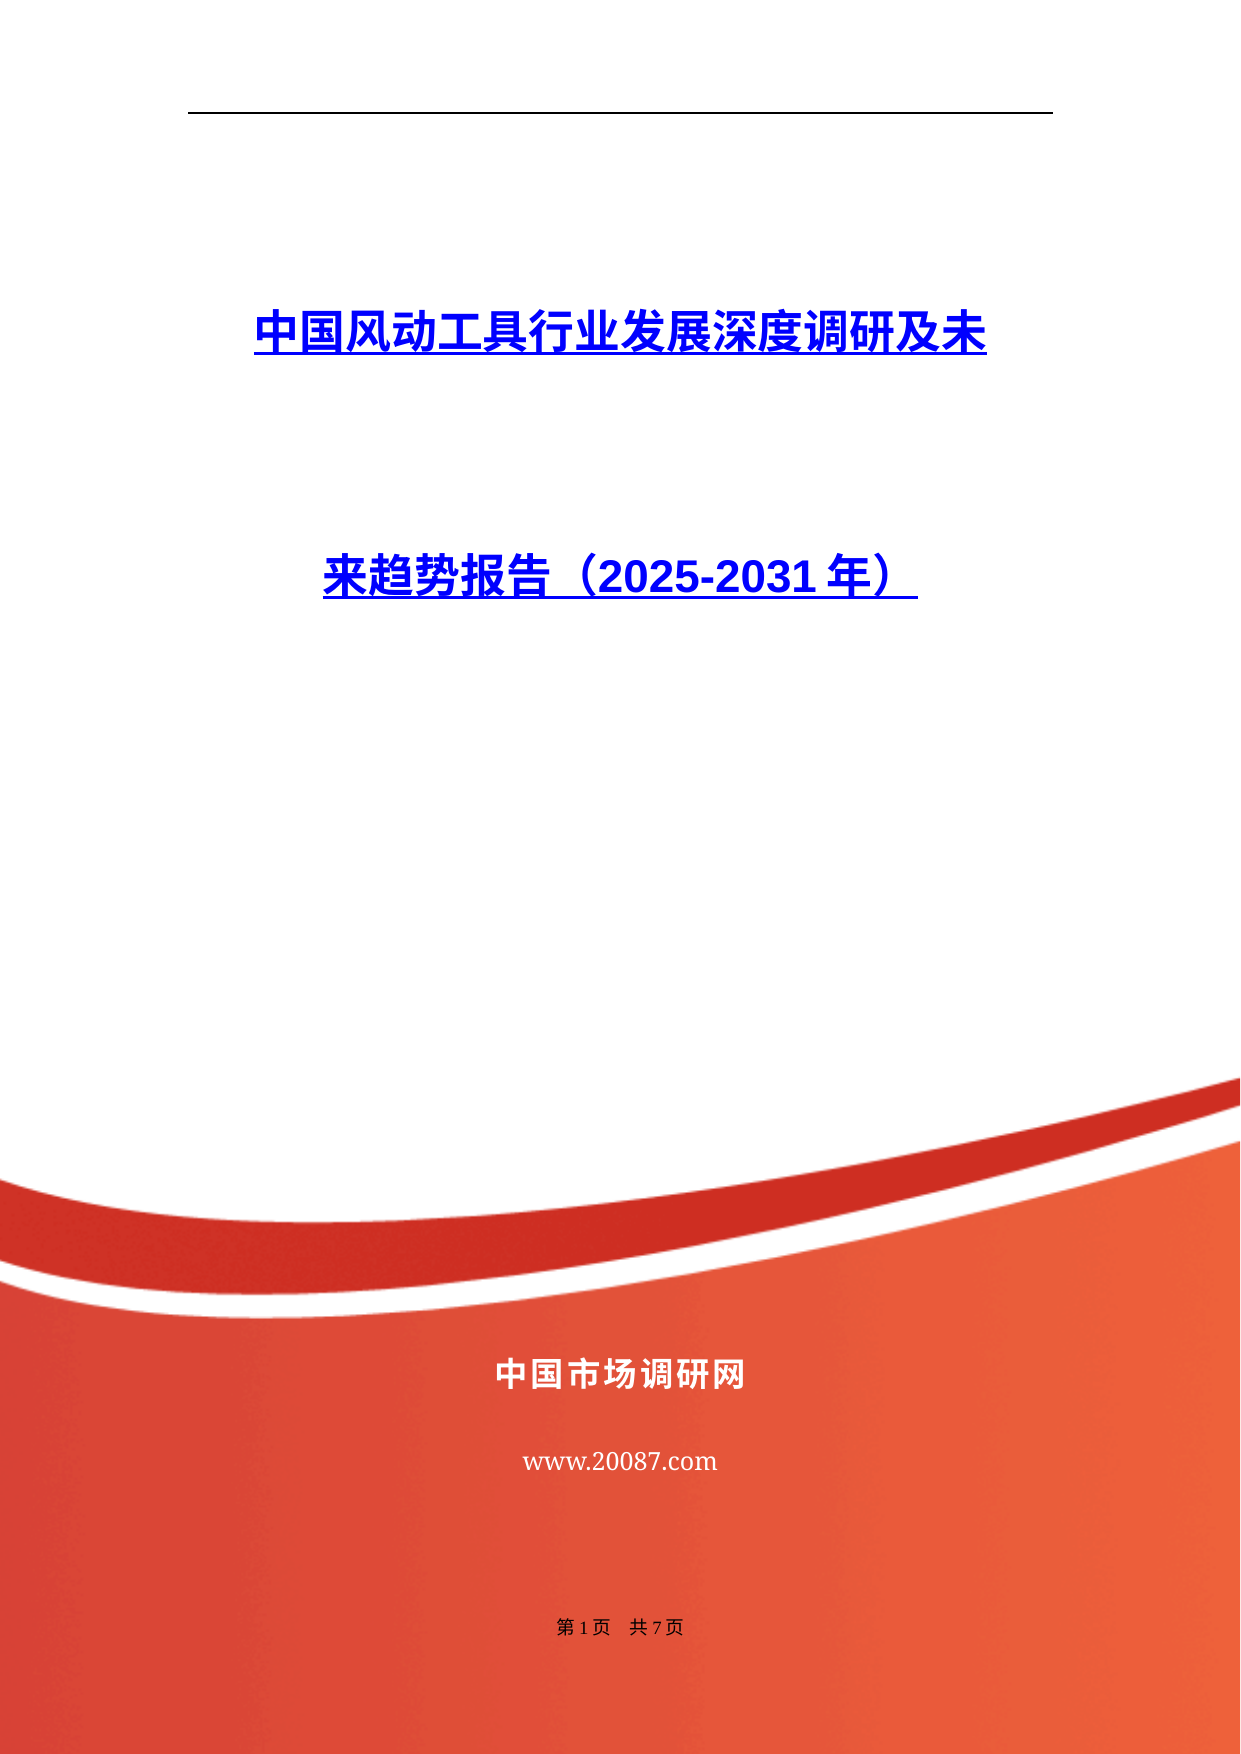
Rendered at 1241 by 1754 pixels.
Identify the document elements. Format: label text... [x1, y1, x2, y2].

subtitle 中国市场调研网 [187, 1339, 1053, 1404]
table_header 中国风动工具行业发展深度调研及未来趋势报告（2025-2031年） [188, 207, 1053, 773]
picture [0, 1006, 1241, 1754]
text www.20087.com [187, 1428, 1053, 1493]
